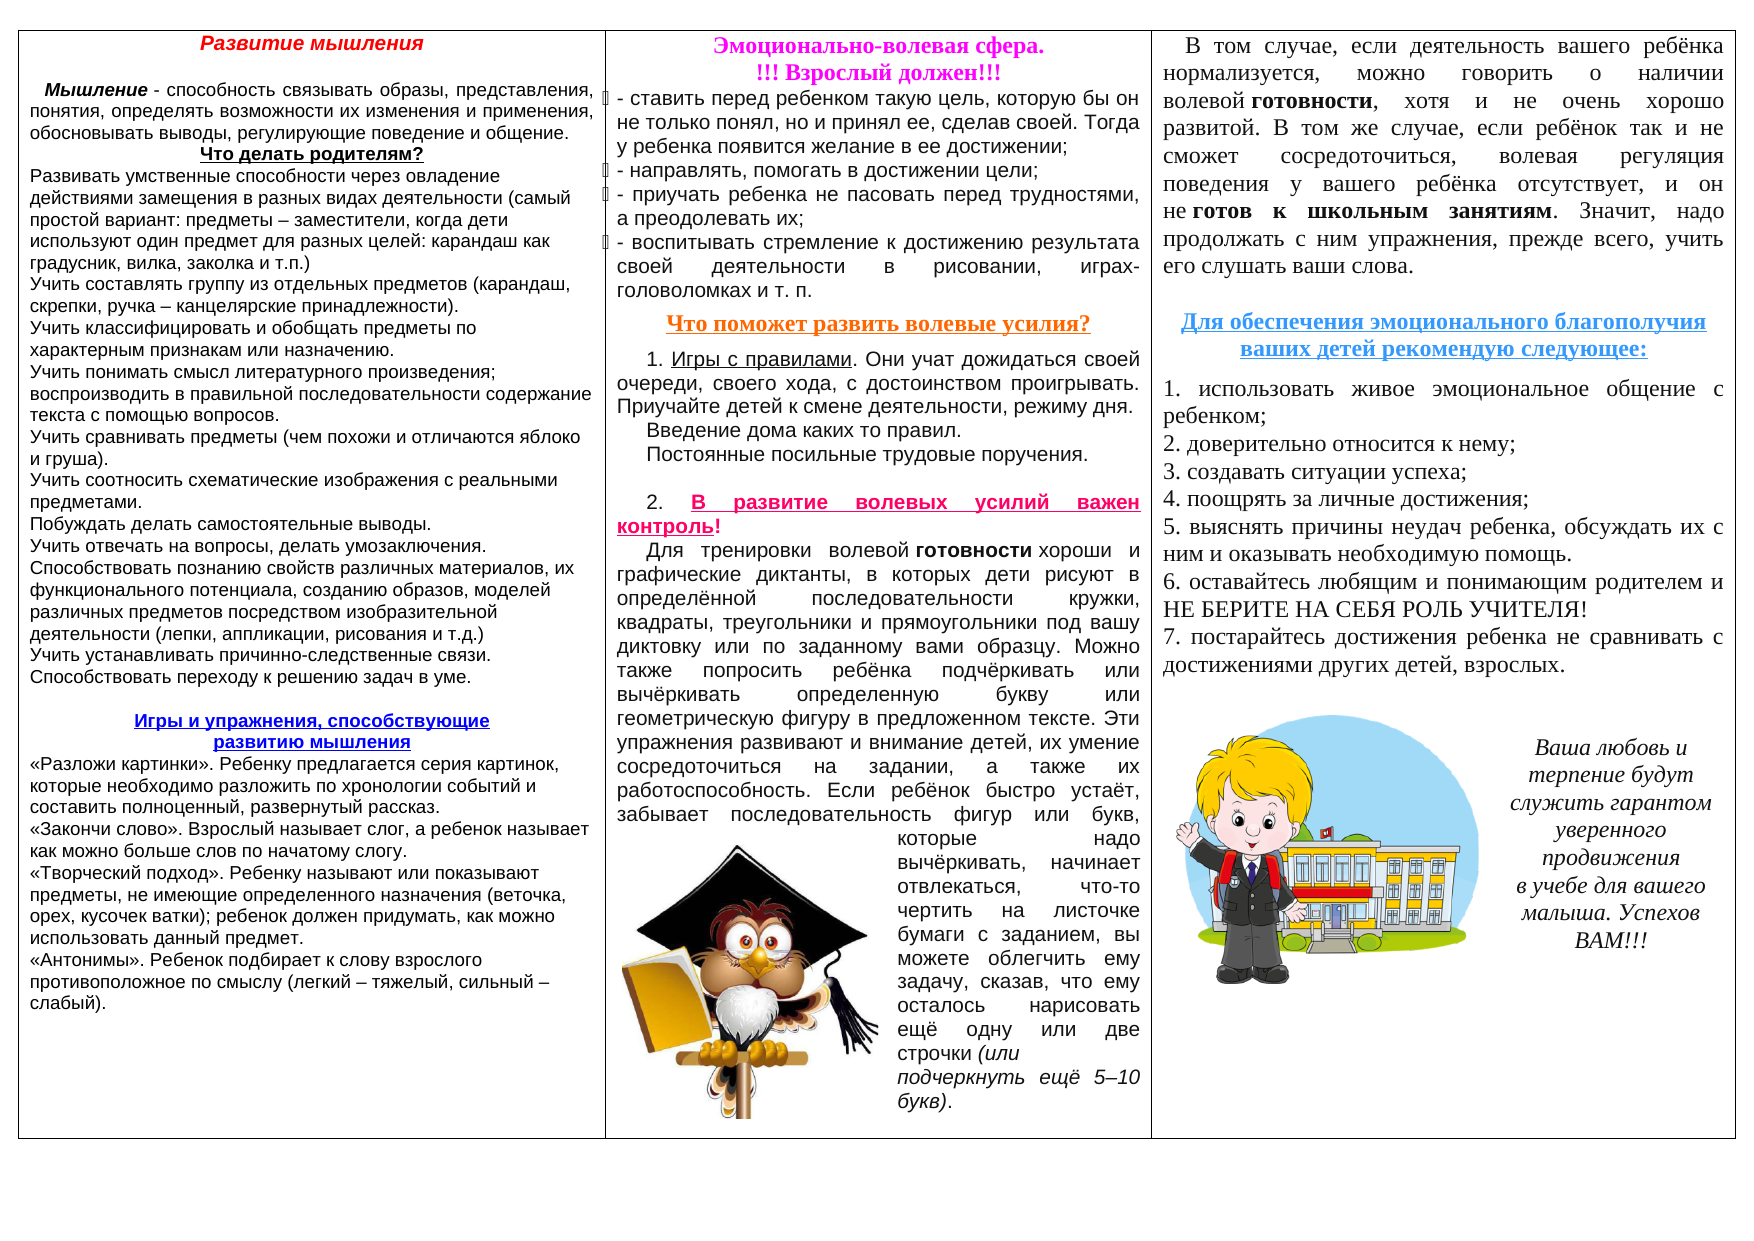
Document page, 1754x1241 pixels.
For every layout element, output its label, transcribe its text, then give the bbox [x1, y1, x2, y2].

table_header В том случае, если деятельность вашего ребёнка нормализуется, можно говорить о наличии волевой готовности, хотя и не очень хорошо развитой. В том же случае, если ребёнок так и не сможет сосредоточиться, волевая регуляция поведения у вашего ребёнка отсутствует, и он не готов к школьным занятиям. Значит, надо продолжать с ним упражнения, прежде всего, учить его слушать ваши слова. Для обеспечения эмоционального благополучия ваших детей рекомендую следующее: 1. использовать живое эмоциональное общение с ребенком; 2. доверительно относится к нему; 3. создавать ситуации успеха; 4. поощрять за личные достижения; 5. выяснять причины неудач ребенка, обсуждать их с ним и оказывать необходимую помощь. 6. оставайтесь любящим и понимающим родителем и НЕ БЕРИТЕ НА СЕБЯ РОЛЬ УЧИТЕЛЯ! 7. постарайтесь достижения ребенка не сравнивать с достижениями других детей, взрослых. Ваша любовь и терпение будут служить гарантом уверенного продвижения в учебе для вашего малыша. Успехов ВАМ!!! [1152, 31, 1735, 1138]
picture [1176, 715, 1479, 984]
picture [622, 845, 879, 1119]
table_header Развитие мышления Мышление - способность связывать образы, представления, понятия, определять возможности их изменения и применения, обосновывать выводы, регулирующие поведение и общение. Что делать родителям? Развивать умственные способности через овладение действиями замещения в разных видах деятельности (самый простой вариант: предметы – заместители, когда дети используют один предмет для разных целей: карандаш как градусник, вилка, заколка и т.п.) Учить составлять группу из отдельных предметов (карандаш, скрепки, ручка – канцелярские принадлежности). Учить классифицировать и обобщать предметы по характерным признакам или назначению. Учить понимать смысл литературного произведения; воспроизводить в правильной последовательности содержание текста с помощью вопросов. Учить сравнивать предметы (чем похожи и отличаются яблоко и груша). Учить соотносить схематические изображения с реальными предметами. Побуждать делать самостоятельные выводы. Учить отвечать на вопросы, делать умозаключения. Способствовать познанию свойств различных материалов, их функционального потенциала, созданию образов, моделей различных предметов посредством изобразительной деятельности (лепки, аппликации, рисования и т.д.) Учить устанавливать причинно-следственные связи. Способствовать переходу к решению задач в уме. Игры и упражнения, способствующие развитию мышления «Разложи картинки». Ребенку предлагается серия картинок, которые необходимо разложить по хронологии событий и составить полноценный, развернутый рассказ. «Закончи слово». Взрослый называет слог, а ребенок называет как можно больше слов по начатому слогу. «Творческий подход». Ребенку называют или показывают предметы, не имеющие определенного назначения (веточка, орех, кусочек ватки); ребенок должен придумать, как можно использовать данный предмет. «Антонимы». Ребенок подбирает к слову взрослого противоположное по смыслу (легкий – тяжелый, сильный – слабый). [19, 31, 605, 1138]
table_header Эмоционально-волевая сфера. !!! Взрослый должен!!! - ставить перед ребенком такую цель, которую бы он не только понял, но и принял ее, сделав своей. Тогда у ребенка появится желание в ее достижении; - направлять, помогать в достижении цели; - приучать ребенка не пасовать перед трудностями, а преодолевать их; - воспитывать стремление к достижению результата своей деятельности в рисовании, играх-головоломках и т. п. Что поможет развить волевые усилия? 1. Игры с правилами. Они учат дожидаться своей очереди, своего хода, с достоинством проигрывать. Приучайте детей к смене деятельности, режиму дня. Введение дома каких то правил. Постоянные посильные трудовые поручения. 2. В развитие волевых усилий важен контроль! Для тренировки волевой готовности хороши и графические диктанты, в которых дети рисуют в определённой последовательности кружки, квадраты, треугольники и прямоугольники под вашу диктовку или по заданному вами образцу. Можно также попросить ребёнка подчёркивать или вычёркивать определенную букву или геометрическую фигуру в предложенном тексте. Эти упражнения развивают и внимание детей, их умение сосредоточиться на задании, а также их работоспособность. Если ребёнок быстро устаёт, забывает последовательность фигур или букв, которые надо вычёркивать, начинает отвлекаться, что-то чертить на листочке бумаги с заданием, вы можете облегчить ему задачу, сказав, что ему осталось нарисовать ещё одну или две строчки (или подчеркнуть ещё 5–10 букв). [606, 31, 1151, 1138]
